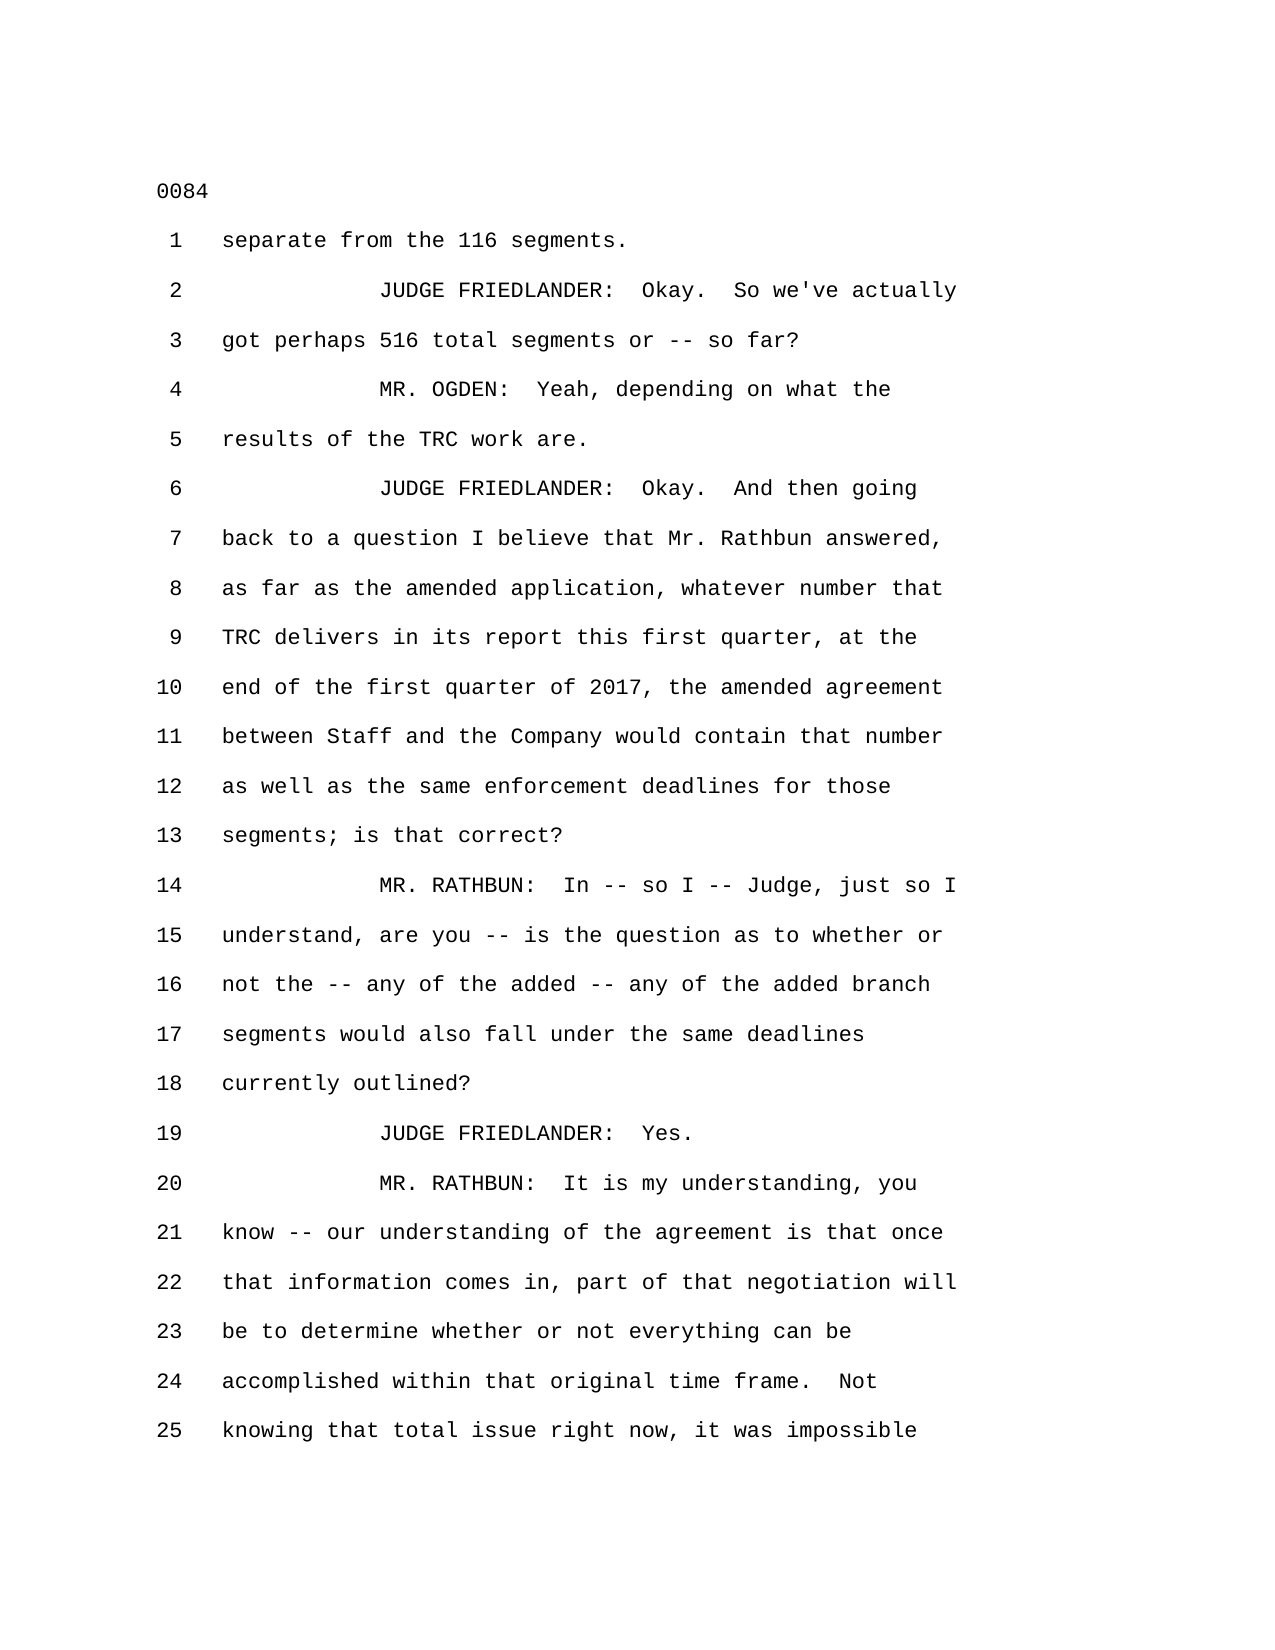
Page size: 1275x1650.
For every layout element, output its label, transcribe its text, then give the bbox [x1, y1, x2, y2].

text 2 JUDGE FRIEDLANDER: Okay. So we've actually [156, 279, 1119, 304]
text 6 JUDGE FRIEDLANDER: Okay. And then going [156, 477, 1119, 502]
text 4 MR. OGDEN: Yeah, depending on what the [156, 378, 1119, 403]
text 13 segments; is that correct? [156, 824, 1119, 849]
text 8 as far as the amended application, whatever number that [156, 577, 1119, 601]
text 24 accomplished within that original time frame. Not [156, 1370, 1119, 1395]
text 25 knowing that total issue right now, it was impossible [156, 1419, 1119, 1444]
text 12 as well as the same enforcement deadlines for those [156, 775, 1119, 800]
text 22 that information comes in, part of that negotiation will [156, 1271, 1119, 1296]
text 9 TRC delivers in its report this first quarter, at the [156, 626, 1119, 651]
text 1 separate from the 116 segments. [156, 229, 1119, 254]
text 14 MR. RATHBUN: In -- so I -- Judge, just so I [156, 874, 1119, 899]
text 16 not the -- any of the added -- any of the added branch [156, 973, 1119, 998]
text 18 currently outlined? [156, 1072, 1119, 1097]
text 0084 [156, 180, 1119, 205]
text 7 back to a question I believe that Mr. Rathbun answered, [156, 527, 1119, 552]
text 17 segments would also fall under the same deadlines [156, 1023, 1119, 1048]
text 23 be to determine whether or not everything can be [156, 1320, 1119, 1345]
text 19 JUDGE FRIEDLANDER: Yes. [156, 1122, 1119, 1147]
text 15 understand, are you -- is the question as to whether or [156, 924, 1119, 948]
text 10 end of the first quarter of 2017, the amended agreement [156, 676, 1119, 701]
text 21 know -- our understanding of the agreement is that once [156, 1221, 1119, 1246]
text 20 MR. RATHBUN: It is my understanding, you [156, 1172, 1119, 1196]
text 5 results of the TRC work are. [156, 428, 1119, 453]
text 3 got perhaps 516 total segments or -- so far? [156, 329, 1119, 353]
text 11 between Staff and the Company would contain that number [156, 725, 1119, 750]
